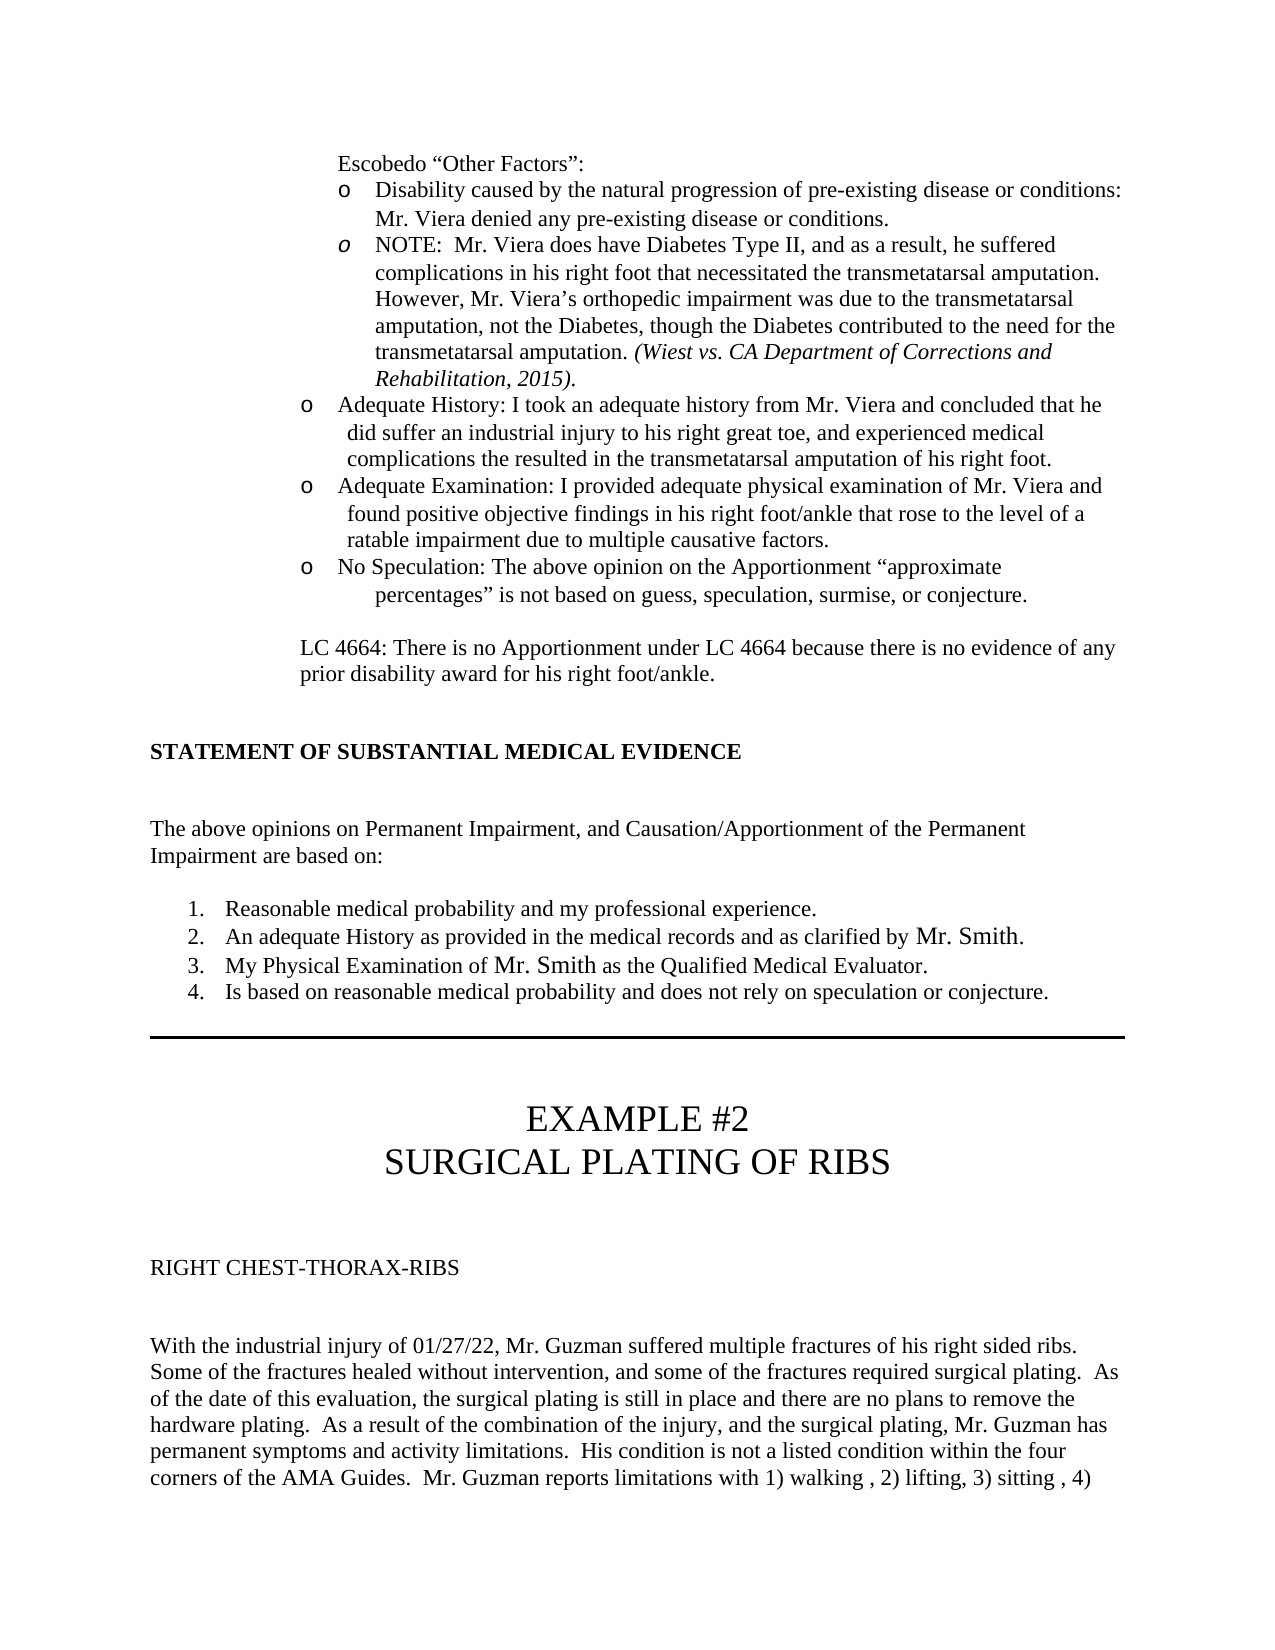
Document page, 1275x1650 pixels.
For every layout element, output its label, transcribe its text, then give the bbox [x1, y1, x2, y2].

list Disability caused by the natural progression of pre-existing disease or conditions: Mr. Viera denied any pre-existing disease or conditions. [337, 176, 1125, 231]
text EXAMPLE #2 [150, 1096, 1125, 1139]
list My Physical Examination of as the Qualified Medical Evaluator. [187, 950, 1125, 978]
list Adequate History: I took an adequate history from Mr. Viera and concluded that he did suffer an industrial injury to his right great toe, and experienced medical complications the resulted in the transmetatarsal amputation of his right foot. [300, 391, 1125, 472]
text LC 4664: There is no Apportionment under LC 4664 because there is no evidence of any prior disability award for his right foot/ankle. [300, 634, 1125, 686]
list NOTE: Mr. Viera does have Diabetes Type II, and as a result, he suffered complications in his right foot that necessitated the transmetatarsal amputation. However, Mr. Viera’s orthopedic impairment was due to the transmetatarsal amputation, not the Diabetes, though the Diabetes contributed to the need for the transmetatarsal amputation. (Wiest vs. CA Department of Corrections and Rehabilitation, 2015). [337, 231, 1125, 391]
text Escobedo “Other Factors”: [262, 150, 1125, 176]
list An adequate History as provided in the medical records and as clarified by . [187, 921, 1125, 950]
text RIGHT CHEST-THORAX-RIBS [150, 1254, 1125, 1281]
list No Speculation: The above opinion on the Apportionment “approximate percentages” is not based on guess, speculation, surmise, or conjecture. [300, 553, 1125, 607]
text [150, 1332, 1125, 1490]
subtitle STATEMENT OF SUBSTANTIAL MEDICAL EVIDENCE [150, 738, 1125, 764]
text SURGICAL PLATING OF RIBS [150, 1139, 1125, 1182]
list Adequate Examination: I provided adequate physical examination of Mr. Viera and found positive objective findings in his right foot/ankle that rose to the level of a ratable impairment due to multiple causative factors. [300, 472, 1125, 553]
list Is based on reasonable medical probability and does not rely on speculation or conjecture. [187, 978, 1125, 1005]
text The above opinions on Permanent Impairment, and Causation/Apportionment of the Permanent Impairment are based on: [150, 816, 1125, 868]
list Reasonable medical probability and my professional experience. [187, 894, 1125, 921]
